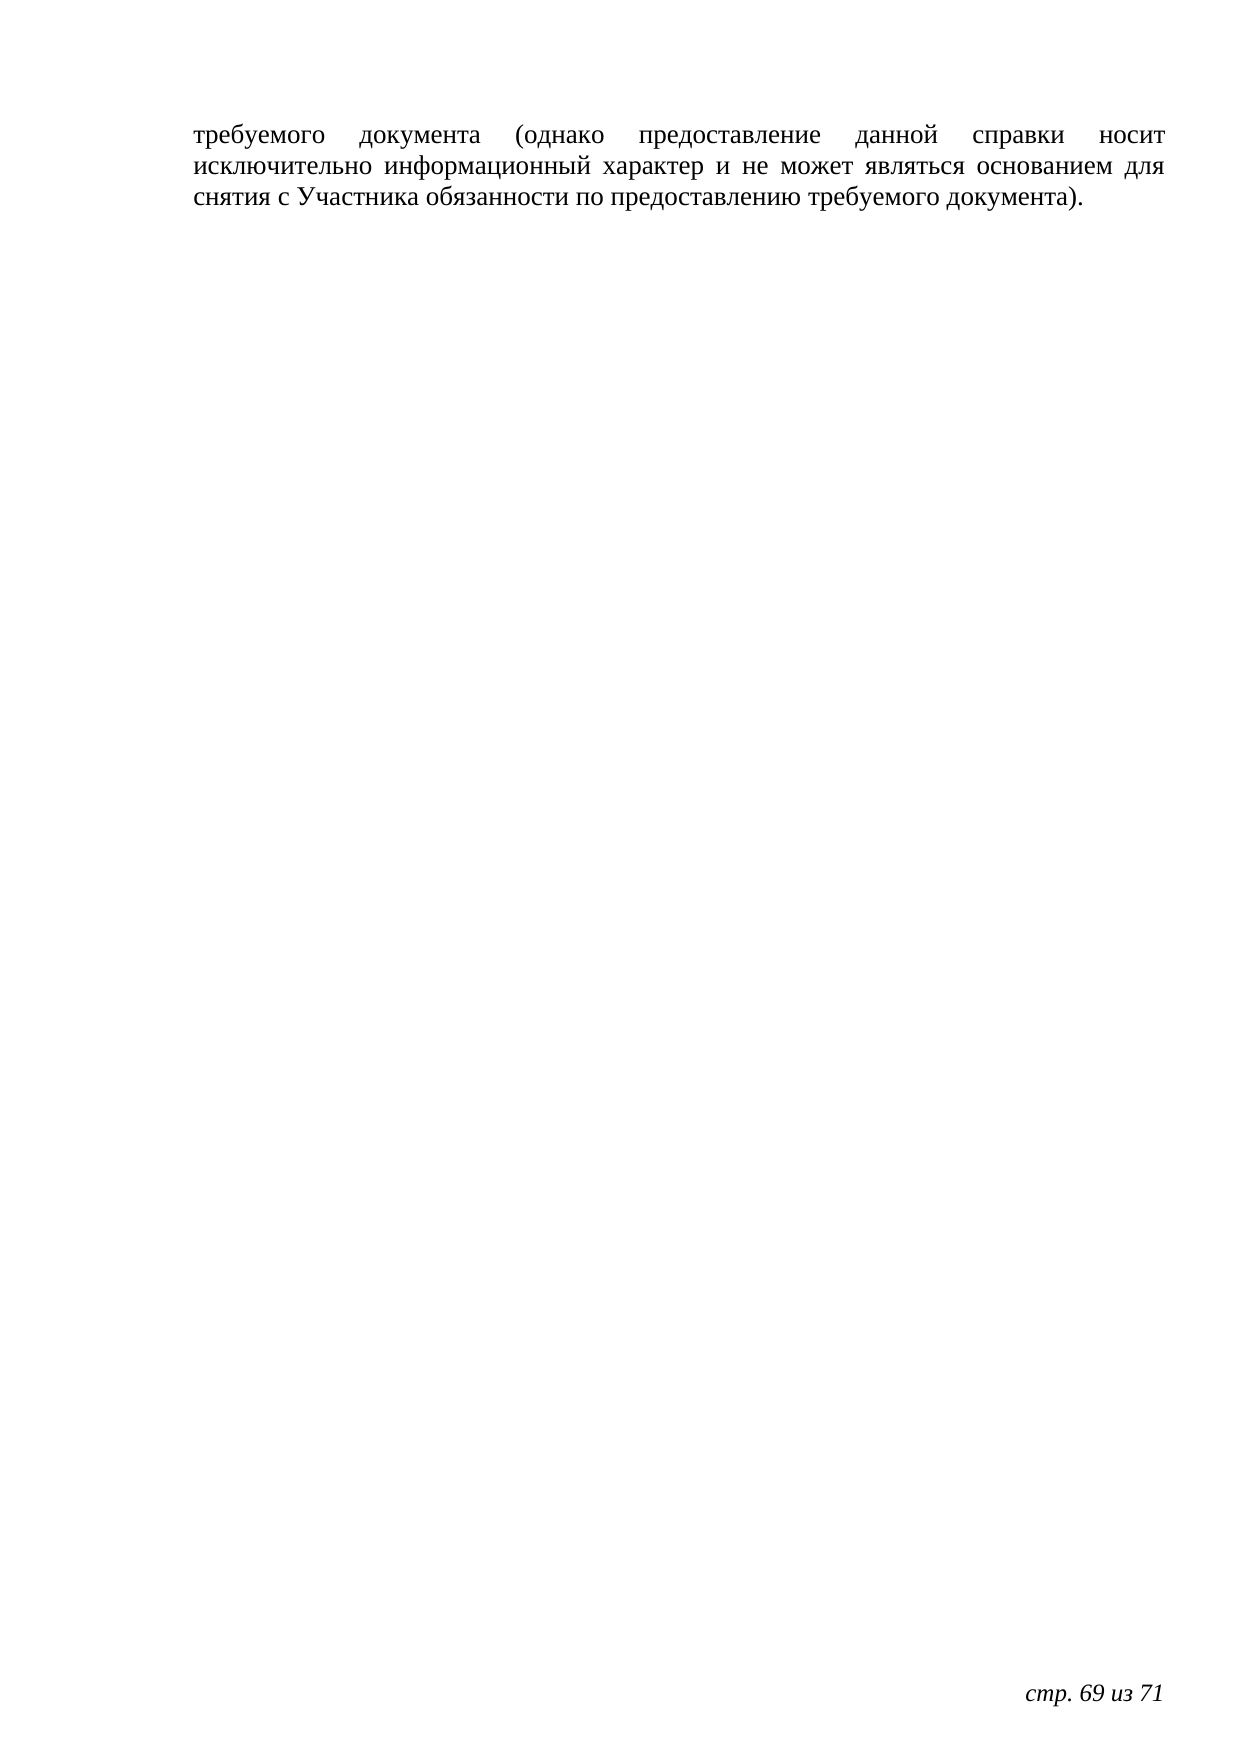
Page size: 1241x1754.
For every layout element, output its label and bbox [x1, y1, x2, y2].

text [193, 118, 1166, 212]
